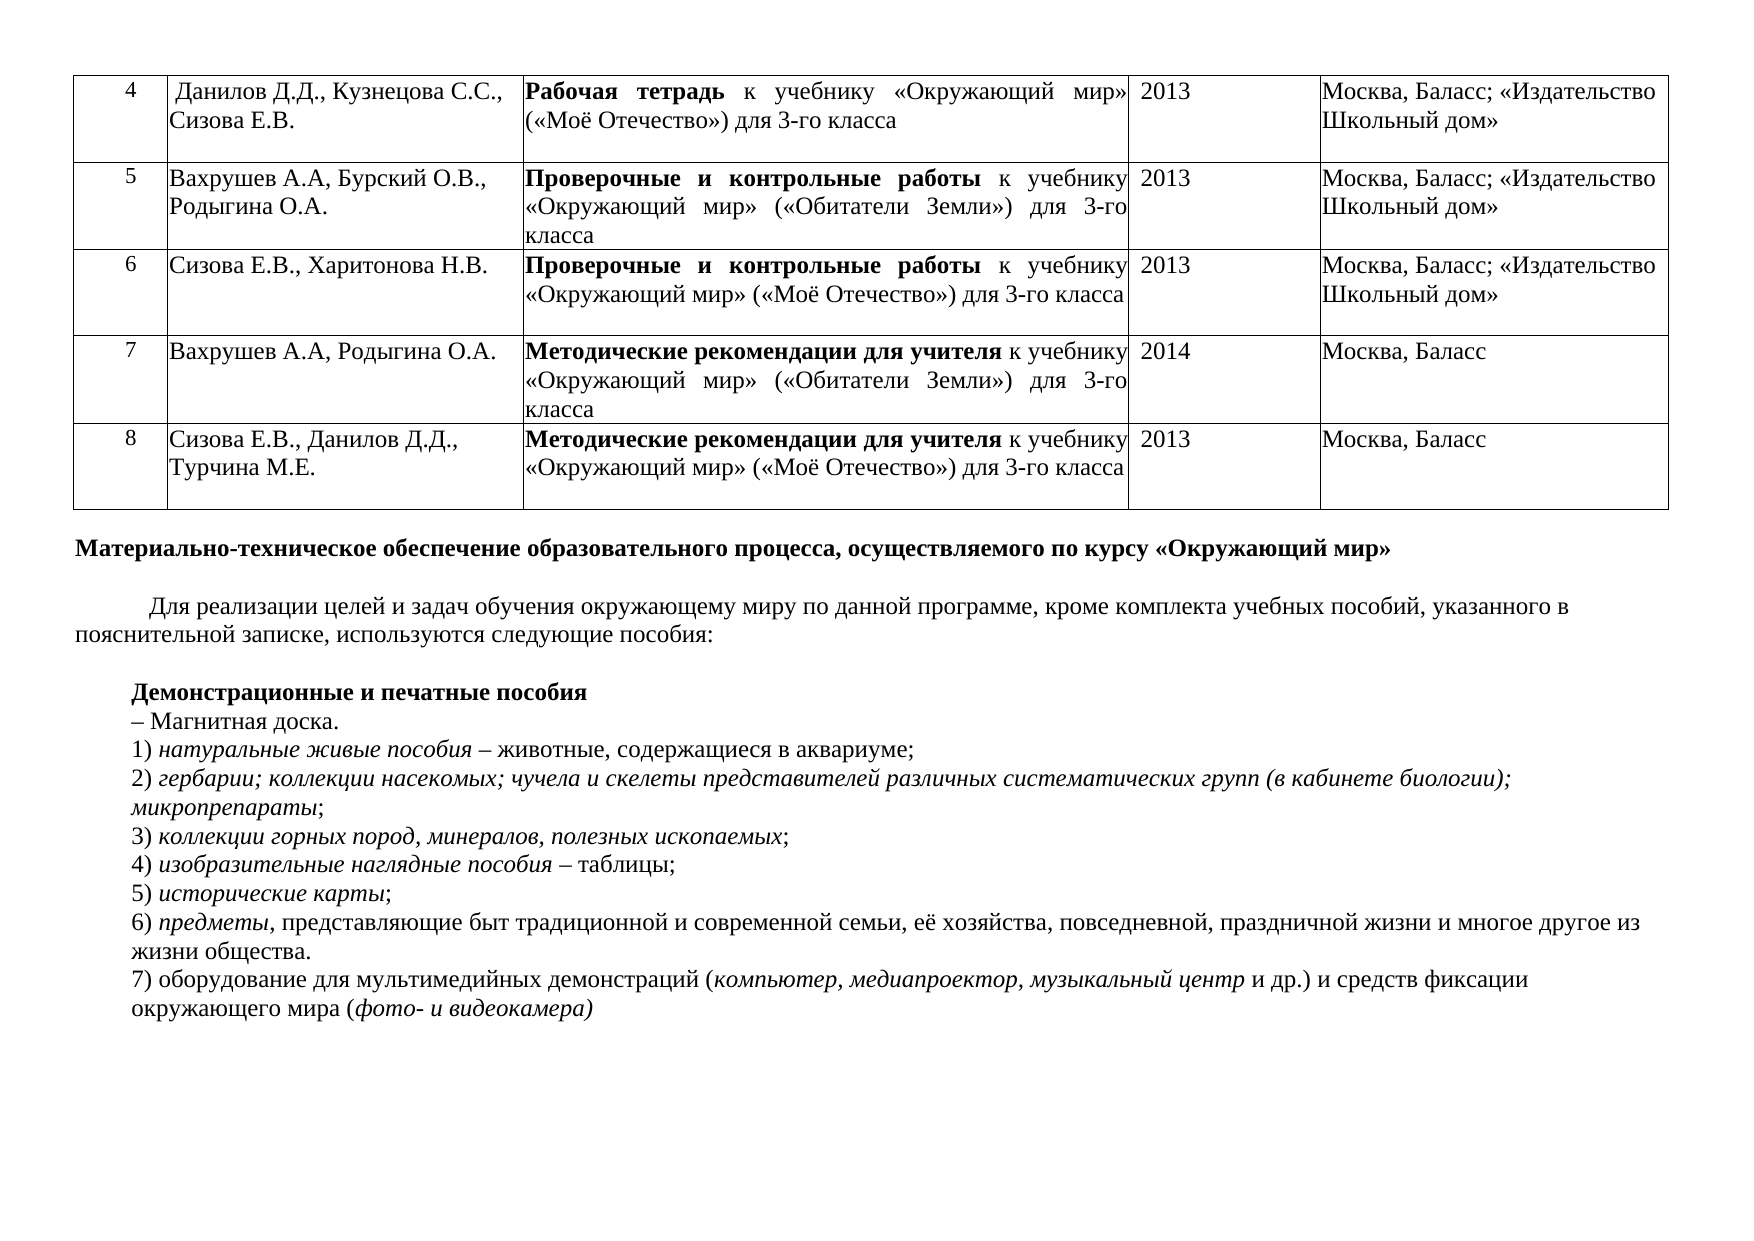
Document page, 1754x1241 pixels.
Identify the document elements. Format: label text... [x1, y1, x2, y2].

table_cell Вахрушев А.А, Родыгина О.А. [168, 336, 523, 423]
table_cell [1321, 76, 1668, 162]
table_cell 4 [74, 76, 167, 162]
text 3) коллекции горных пород, минералов, полезных ископаемых; [131, 821, 1679, 849]
text – Магнитная доска. [131, 706, 1679, 734]
text 6) предметы, представляющие быт традиционной и современной семьи, её хозяйства, повседневной, праздничной жизни и многое другое из жизни общества. [131, 907, 1679, 964]
table_cell Москва, Баласс [1321, 336, 1668, 423]
text 7) оборудование для мультимедийных демонстраций (компьютер, медиапроектор, музыкальный центр и др.) и средств фиксации окружающего мира (фото- и видеокамера) [131, 964, 1679, 1022]
table_cell 6 [74, 250, 167, 335]
text 5) исторические карты; [131, 878, 1679, 907]
text Материально-техническое обеспечение образовательного процесса, осуществляемого по курсу «Окружающий мир» [75, 533, 1679, 562]
table_cell Проверочные и контрольные работы к учебнику «Окружающий мир» («Обитатели Земли») для 3-го класса [524, 163, 1128, 249]
table_cell Москва, Баласс; «Издательство Школьный дом» [1321, 250, 1668, 335]
text 2) гербарии; коллекции насекомых; чучела и скелеты представителей различных систематических групп (в кабинете биологии); микропрепараты; [131, 763, 1679, 821]
table_cell Вахрушев А.А, Бурский О.В., Родыгина О.А. [168, 163, 523, 249]
table_cell 2013 [1129, 424, 1320, 509]
table_cell Москва, Баласс; «Издательство Школьный дом» [1321, 163, 1668, 249]
table_cell Москва, Баласс [1321, 424, 1668, 509]
table_cell 7 [74, 336, 167, 423]
table_cell 2013 [1129, 76, 1320, 162]
table_cell 2014 [1129, 336, 1320, 423]
table_cell Сизова Е.В., Харитонова Н.В. [168, 250, 523, 335]
table_cell Сизова Е.В., Данилов Д.Д., Турчина М.Е. [168, 424, 523, 509]
table_cell 8 [74, 424, 167, 509]
text Для реализации целей и задач обучения окружающему миру по данной программе, кроме комплекта учебных пособий, указанного в пояснительной записке, используются следующие пособия: [75, 591, 1679, 648]
table_cell Методические рекомендации для учителя к учебнику «Окружающий мир» («Моё Отечество») для 3-го класса [524, 424, 1128, 509]
table_cell Методические рекомендации для учителя к учебнику «Окружающий мир» («Обитатели Земли») для 3-го класса [524, 336, 1128, 423]
table_cell 2013 [1129, 163, 1320, 249]
text 4) изобразительные наглядные пособия – таблицы; [131, 849, 1679, 878]
table_cell Проверочные и контрольные работы к учебнику «Окружающий мир» («Моё Отечество») для 3-го класса [524, 250, 1128, 335]
table_cell 2013 [1129, 250, 1320, 335]
table_cell Данилов Д.Д., Кузнецова С.С., Сизова Е.В. [168, 76, 523, 162]
table_cell Рабочая тетрадь к учебнику «Окружающий мир» («Моё Отечество») для 3-го класса [524, 76, 1128, 162]
text Демонстрационные и печатные пособия [131, 677, 1679, 706]
text 1) натуральные живые пособия – животные, содержащиеся в аквариуме; [131, 734, 1679, 763]
table_cell 5 [74, 163, 167, 249]
